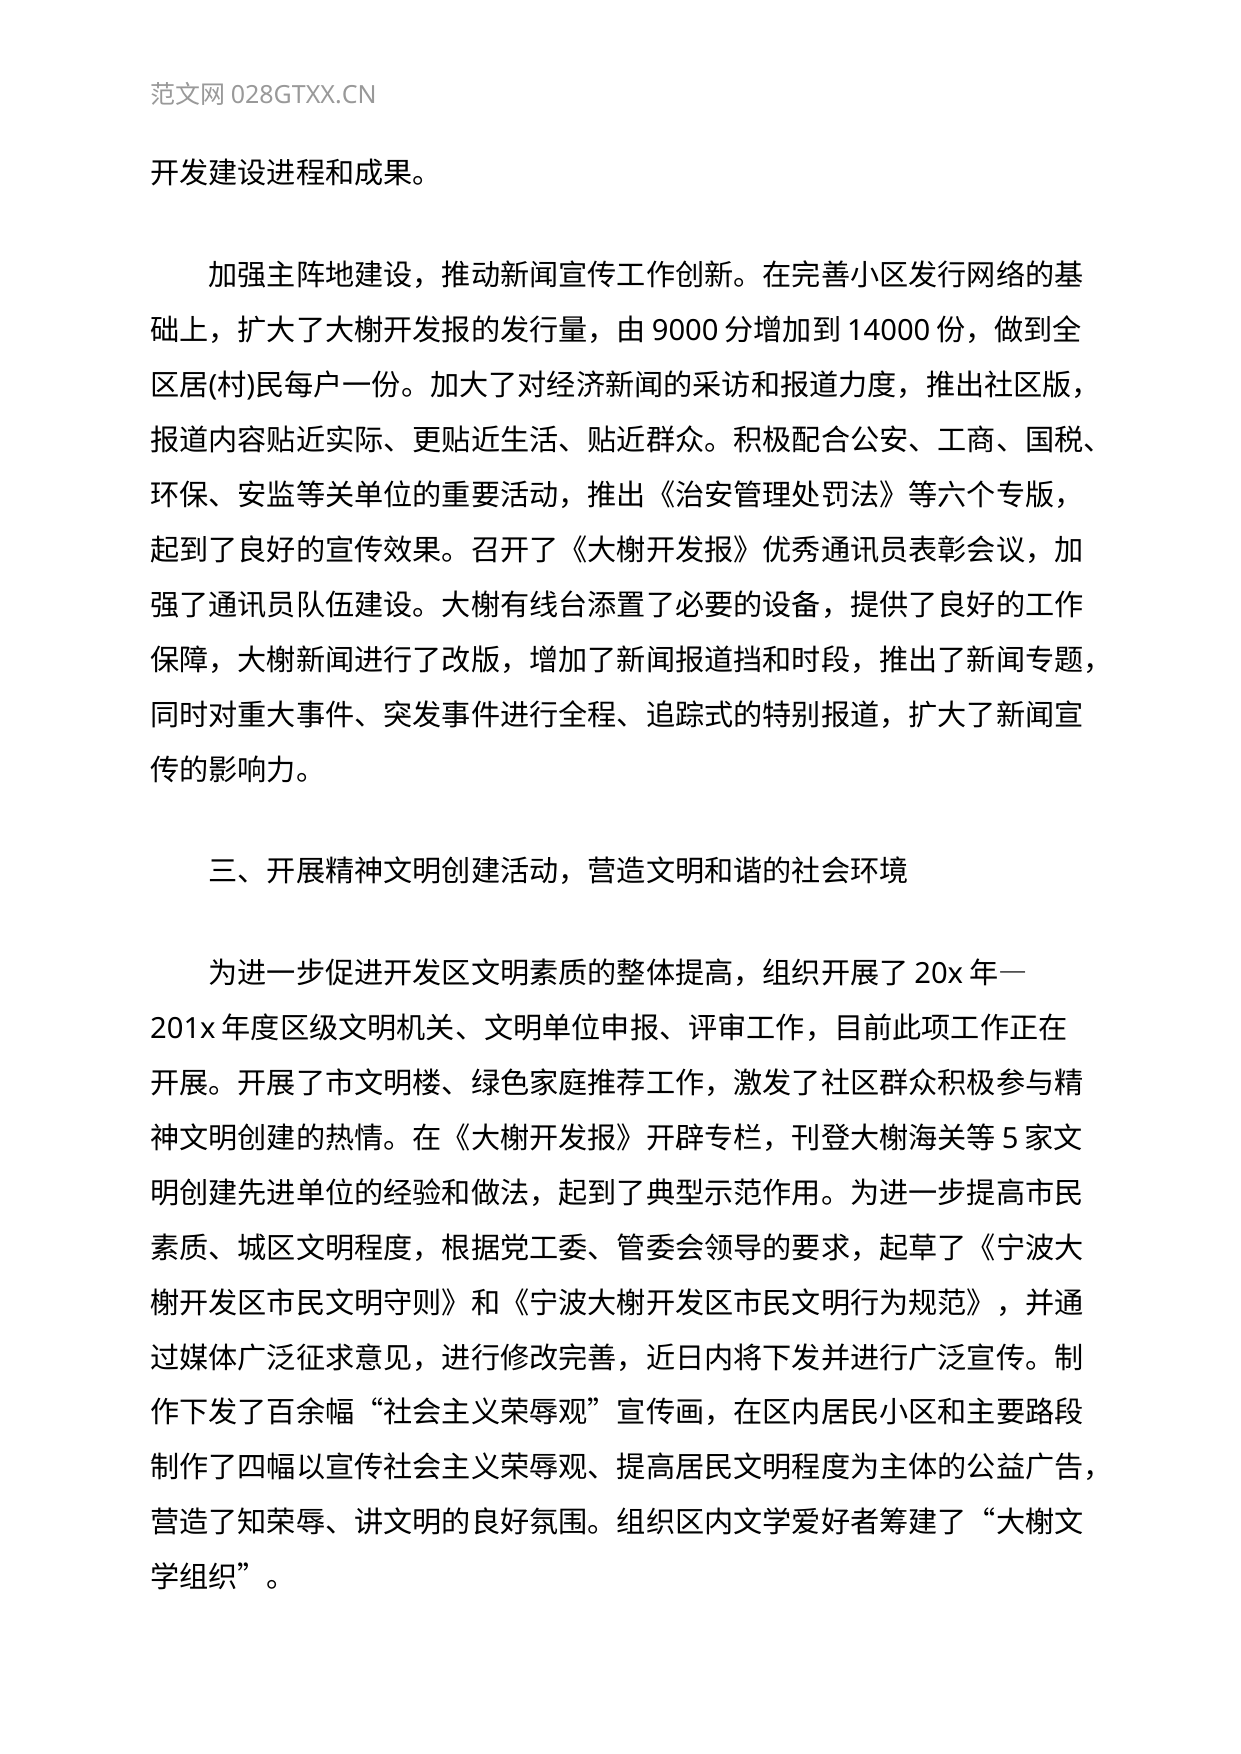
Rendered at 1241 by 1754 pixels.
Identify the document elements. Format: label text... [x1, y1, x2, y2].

text 三、开展精神文明创建活动，营造文明和谐的社会环境 [150, 848, 1090, 890]
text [150, 150, 1090, 192]
text 为进一步促进开发区文明素质的整体提高，组织开展了20x年—201x年度区级文明机关、文明单位申报、评审工作，目前此项工作正在开展。开展了市文明楼、绿色家庭推荐工作，激发了社区群众积极参与精神文明创建的热情。在《大榭开发报》开辟专栏，刊登大榭海关等5家文明创建先进单位的经验和做法，起到了典型示范作用。为进一步提高市民素质、城区文明程度，根据党工委、管委会领导的要求，起草了《宁波大榭开发区市民文明守则》和《宁波大榭开发区市民文明行为规范》，并通过媒体广泛征求意见，进行修改完善，近日内将下发并进行广泛宣传。制作下发了百余幅“社会主义荣辱观”宣传画，在区内居民小区和主要路段制作了四幅以宣传社会主义荣辱观、提高居民文明程度为主体的公益广告，营造了知荣辱、讲文明的良好氛围。组织区内文学爱好者筹建了“大榭文学组织”。 [150, 949, 1090, 1596]
text 加强主阵地建设，推动新闻宣传工作创新。在完善小区发行网络的基础上，扩大了大榭开发报的发行量，由9000分增加到14000份，做到全区居(村)民每户一份。加大了对经济新闻的采访和报道力度，推出社区版，报道内容贴近实际、更贴近生活、贴近群众。积极配合公安、工商、国税、环保、安监等关单位的重要活动，推出《治安管理处罚法》等六个专版，起到了良好的宣传效果。召开了《大榭开发报》优秀通讯员表彰会议，加强了通讯员队伍建设。大榭有线台添置了必要的设备，提供了良好的工作保障，大榭新闻进行了改版，增加了新闻报道挡和时段，推出了新闻专题，同时对重大事件、突发事件进行全程、追踪式的特别报道，扩大了新闻宣传的影响力。 [150, 252, 1090, 788]
